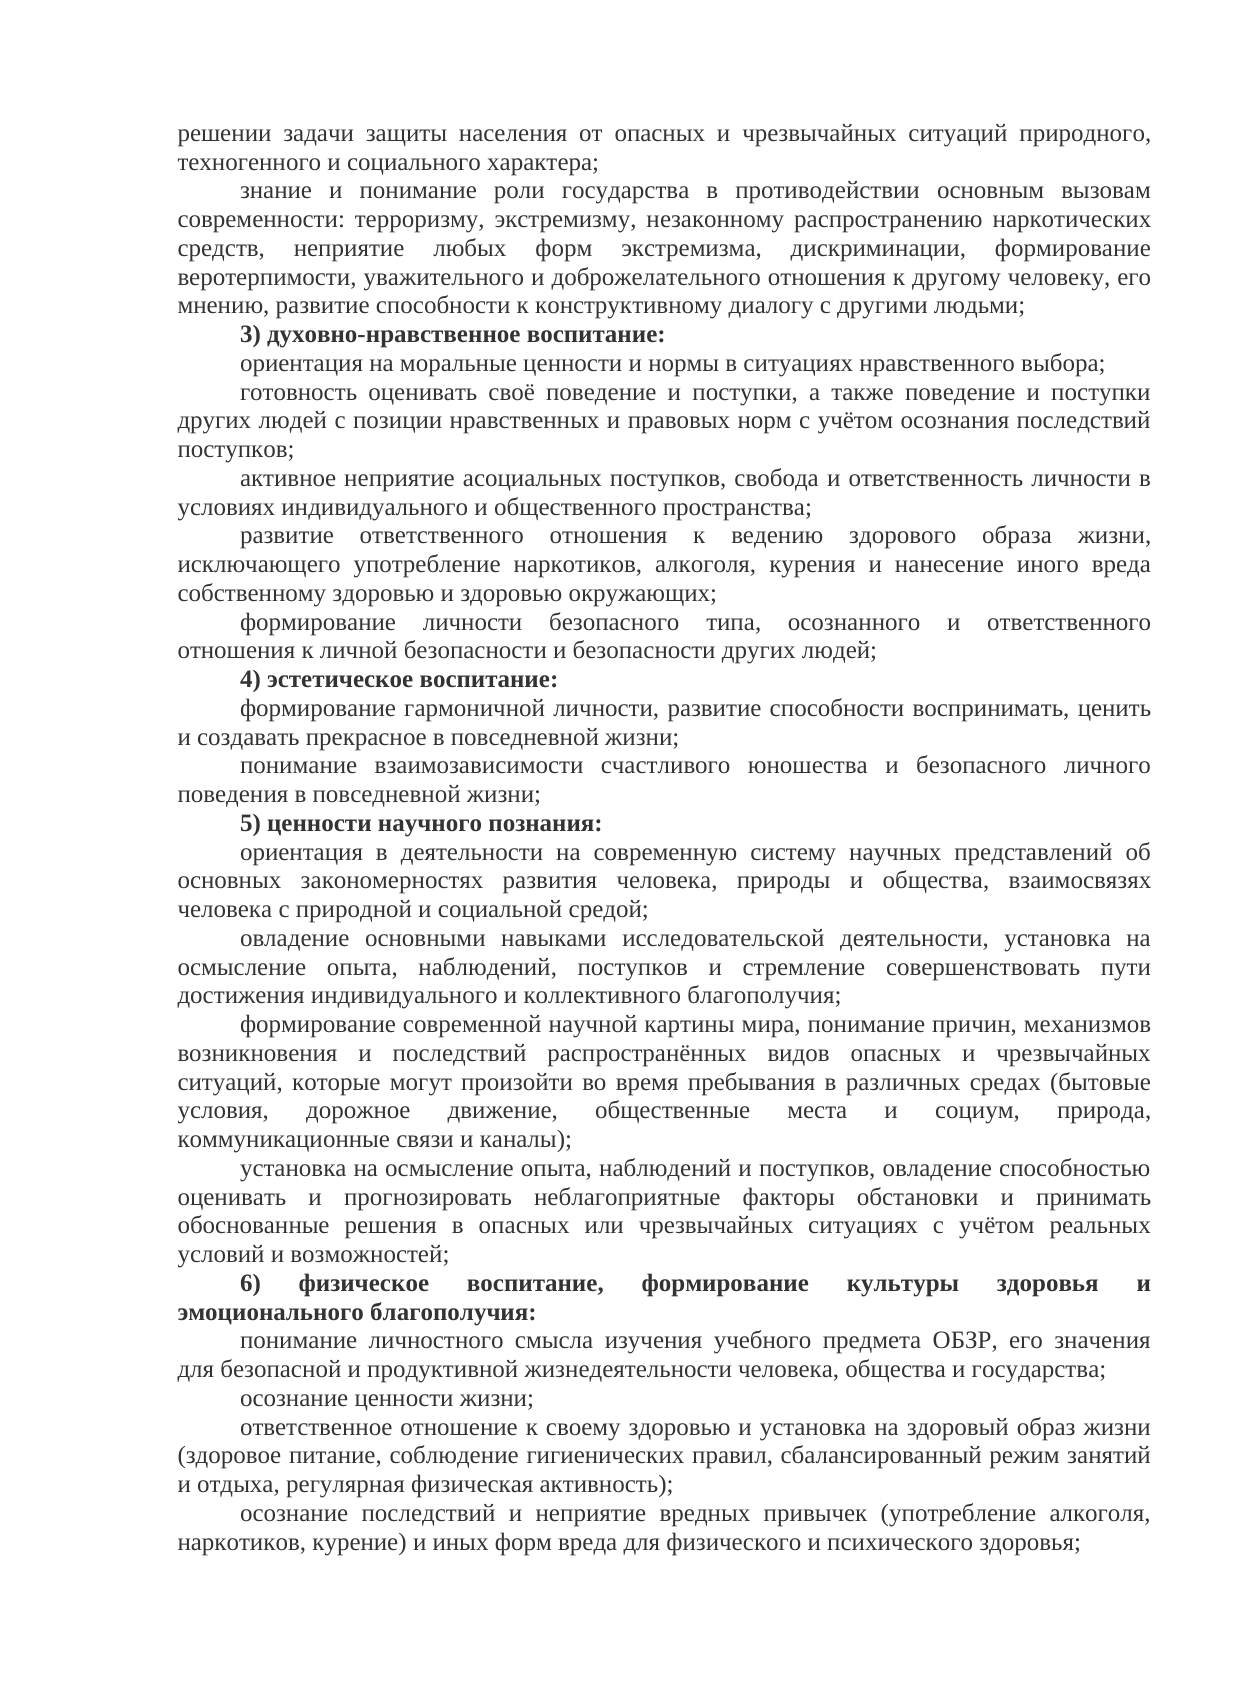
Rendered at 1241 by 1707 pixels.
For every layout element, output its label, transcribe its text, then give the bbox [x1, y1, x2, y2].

text понимание личностного смысла изучения учебного предмета ОБЗР, его значения для безопасной и продуктивной жизнедеятельности человека, общества и государства; [177, 1326, 1152, 1383]
text установка на осмысление опыта, наблюдений и поступков, овладение способностью оценивать и прогнозировать неблагоприятные факторы обстановки и принимать обоснованные решения в опасных или чрезвычайных ситуациях с учётом реальных условий и возможностей; [177, 1153, 1152, 1268]
text осознание ценности жизни; [177, 1383, 1152, 1412]
text овладение основными навыками исследовательской деятельности, установка на осмысление опыта, наблюдений, поступков и стремление совершенствовать пути достижения индивидуального и коллективного благополучия; [177, 923, 1152, 1009]
text готовность оценивать своё поведение и поступки, а также поведение и поступки других людей с позиции нравственных и правовых норм с учётом осознания последствий поступков; [177, 377, 1152, 463]
text развитие ответственного отношения к ведению здорового образа жизни, исключающего употребление наркотиков, алкоголя, курения и нанесение иного вреда собственному здоровью и здоровью окружающих; [177, 521, 1152, 607]
text 3) духовно-нравственное воспитание: [177, 319, 1152, 348]
text активное неприятие асоциальных поступков, свобода и ответственность личности в условиях индивидуального и общественного пространства; [177, 463, 1152, 521]
text знание и понимание роли государства в противодействии основным вызовам современности: терроризму, экстремизму, незаконному распространению наркотических средств, неприятие любых форм экстремизма, дискриминации, формирование веротерпимости, уважительного и доброжелательного отношения к другому человеку, его мнению, развитие способности к конструктивному диалогу с другими людьми; [177, 176, 1152, 319]
text 4) эстетическое воспитание: [177, 664, 1152, 693]
text понимание взаимозависимости счастливого юношества и безопасного личного поведения в повседневной жизни; [177, 751, 1152, 808]
text осознание последствий и неприятие вредных привычек (употребление алкоголя, наркотиков, курение) и иных форм вреда для физического и психического здоровья; [177, 1498, 1152, 1556]
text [177, 118, 1152, 176]
text ответственное отношение к своему здоровью и установка на здоровый образ жизни (здоровое питание, соблюдение гигиенических правил, сбалансированный режим занятий и отдыха, регулярная физическая активность); [177, 1412, 1152, 1498]
text ориентация на моральные ценности и нормы в ситуациях нравственного выбора; [177, 348, 1152, 377]
text 5) ценности научного познания: [177, 808, 1152, 837]
text формирование личности безопасного типа, осознанного и ответственного отношения к личной безопасности и безопасности других людей; [177, 607, 1152, 664]
text формирование гармоничной личности, развитие способности воспринимать, ценить и создавать прекрасное в повседневной жизни; [177, 693, 1152, 751]
text ориентация в деятельности на современную систему научных представлений об основных закономерностях развития человека, природы и общества, взаимосвязях человека с природной и социальной средой; [177, 837, 1152, 923]
text формирование современной научной картины мира, понимание причин, механизмов возникновения и последствий распространённых видов опасных и чрезвычайных ситуаций, которые могут произойти во время пребывания в различных средах (бытовые условия, дорожное движение, общественные места и социум, природа, коммуникационные связи и каналы); [177, 1009, 1152, 1153]
text 6) физическое воспитание, формирование культуры здоровья и эмоционального благополучия: [177, 1268, 1152, 1326]
